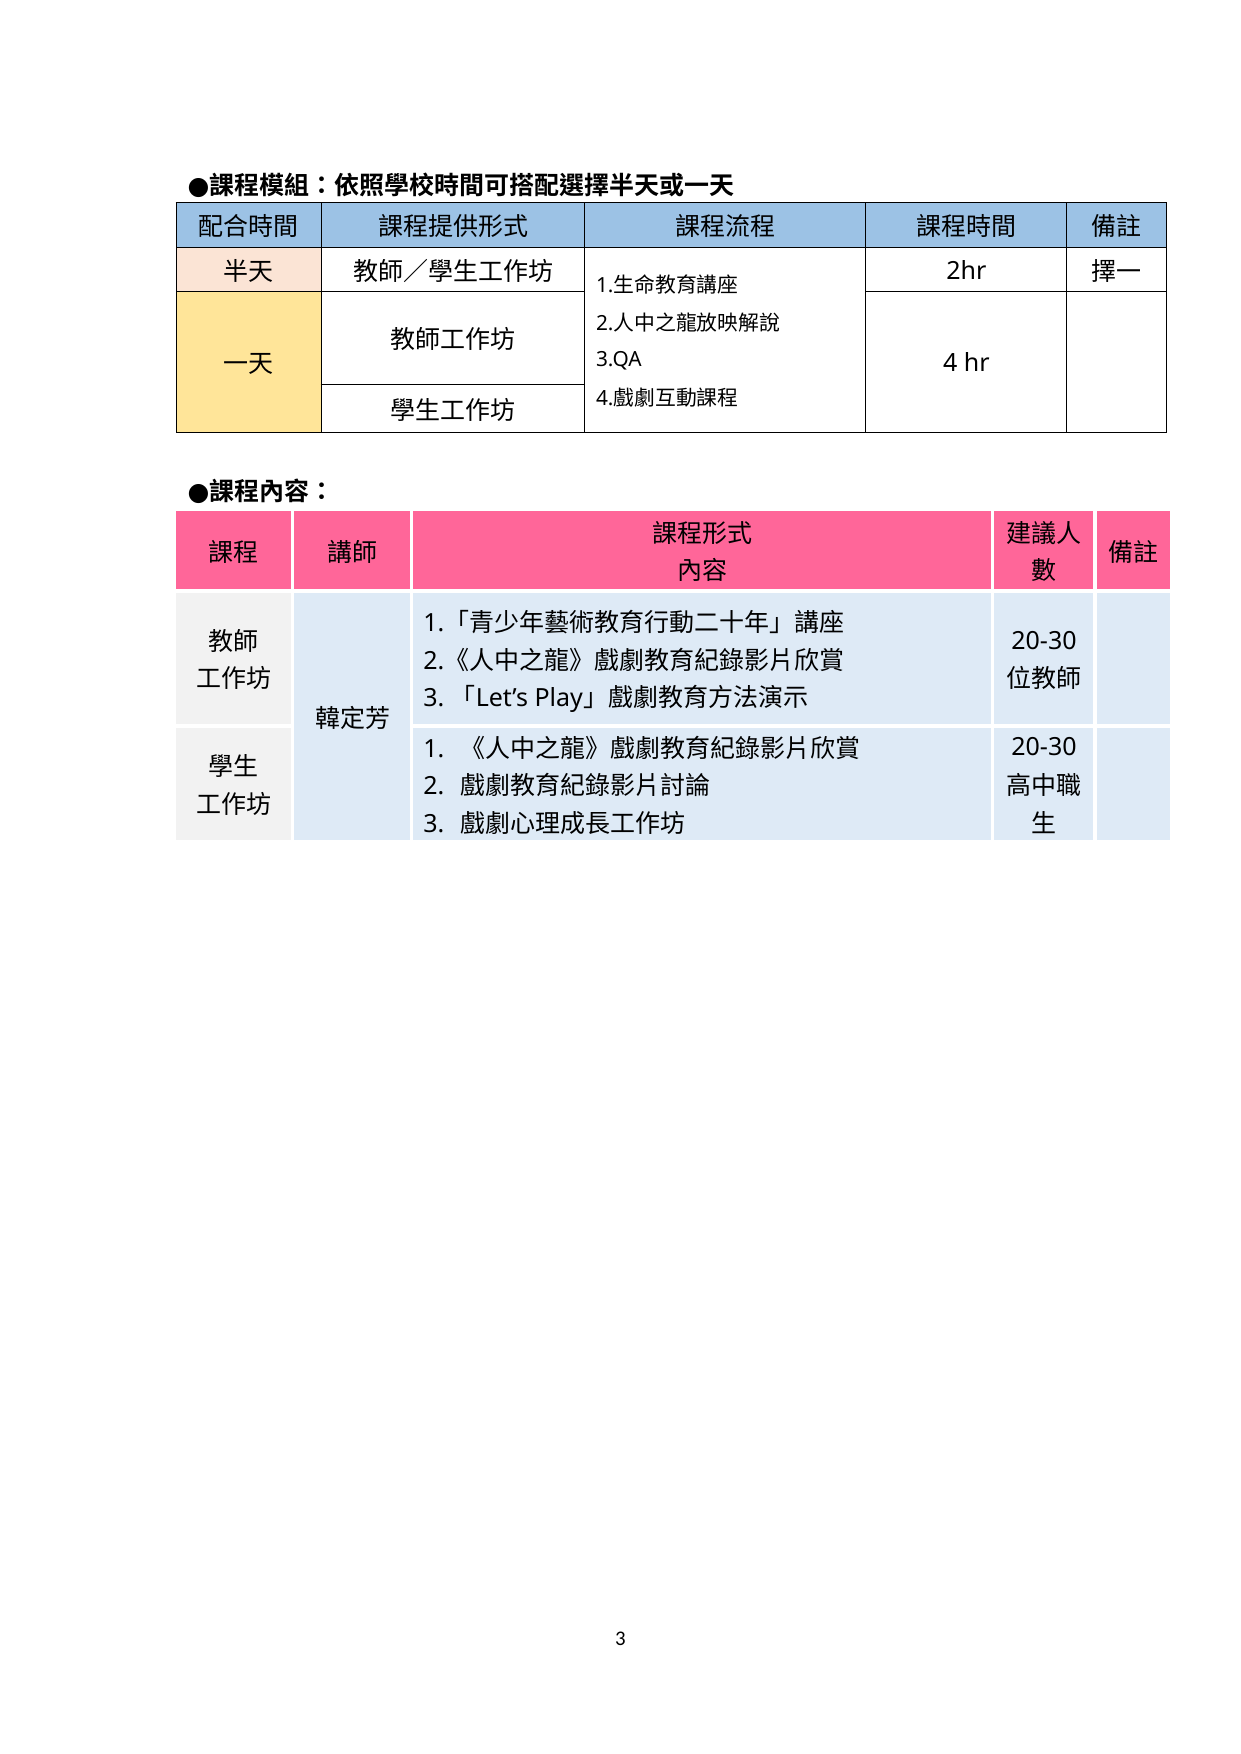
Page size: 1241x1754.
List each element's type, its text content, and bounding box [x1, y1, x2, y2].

table_cell 擇一 [1067, 248, 1166, 291]
table_header 講師 [294, 511, 410, 589]
table_header 配合時間 [177, 203, 321, 247]
table_cell 1.生命教育講座 2.人中之龍放映解說 3.QA 4.戲劇互動課程 [585, 248, 865, 432]
table_cell 《人中之龍》戲劇教育紀錄影片欣賞 戲劇教育紀錄影片討論 戲劇心理成長工作坊 [413, 728, 991, 840]
table_header 課程 [176, 511, 291, 589]
table_cell 教師／學生工作坊 [322, 248, 584, 291]
text ●課程內容： [187, 471, 1053, 508]
table_header 課程提供形式 [322, 203, 584, 247]
table_cell [1097, 728, 1170, 840]
table_header 建議人數 [994, 511, 1093, 589]
text ●課程模組：依照學校時間可搭配選擇半天或一天 [187, 164, 1053, 202]
table_cell 20-30 位教師 [994, 593, 1093, 724]
table_cell 20-30 高中職生 [994, 728, 1093, 840]
table_cell 2hr [866, 248, 1066, 291]
table_header 課程流程 [585, 203, 865, 247]
table_cell 1.「青少年藝術教育行動二十年」講座 2.《人中之龍》戲劇教育紀錄影片欣賞 3. 「Let’s Play」戲劇教育方法演示 [413, 593, 991, 724]
table_header 課程時間 [866, 203, 1066, 247]
table_cell 學生 工作坊 [176, 728, 291, 840]
table_cell 一天 [177, 292, 321, 432]
table_cell 教師 工作坊 [176, 593, 291, 724]
table_header 備註 [1067, 203, 1166, 247]
table_cell 半天 [177, 248, 321, 291]
table_cell 學生工作坊 [322, 385, 584, 432]
table_header 備註 [1097, 511, 1170, 589]
table_cell [1067, 292, 1166, 432]
table_cell 4 hr [866, 292, 1066, 432]
table_header 課程形式 內容 [413, 511, 991, 589]
table_cell 韓定芳 [294, 593, 410, 840]
table_cell 教師工作坊 [322, 292, 584, 384]
table_cell [1097, 593, 1170, 724]
